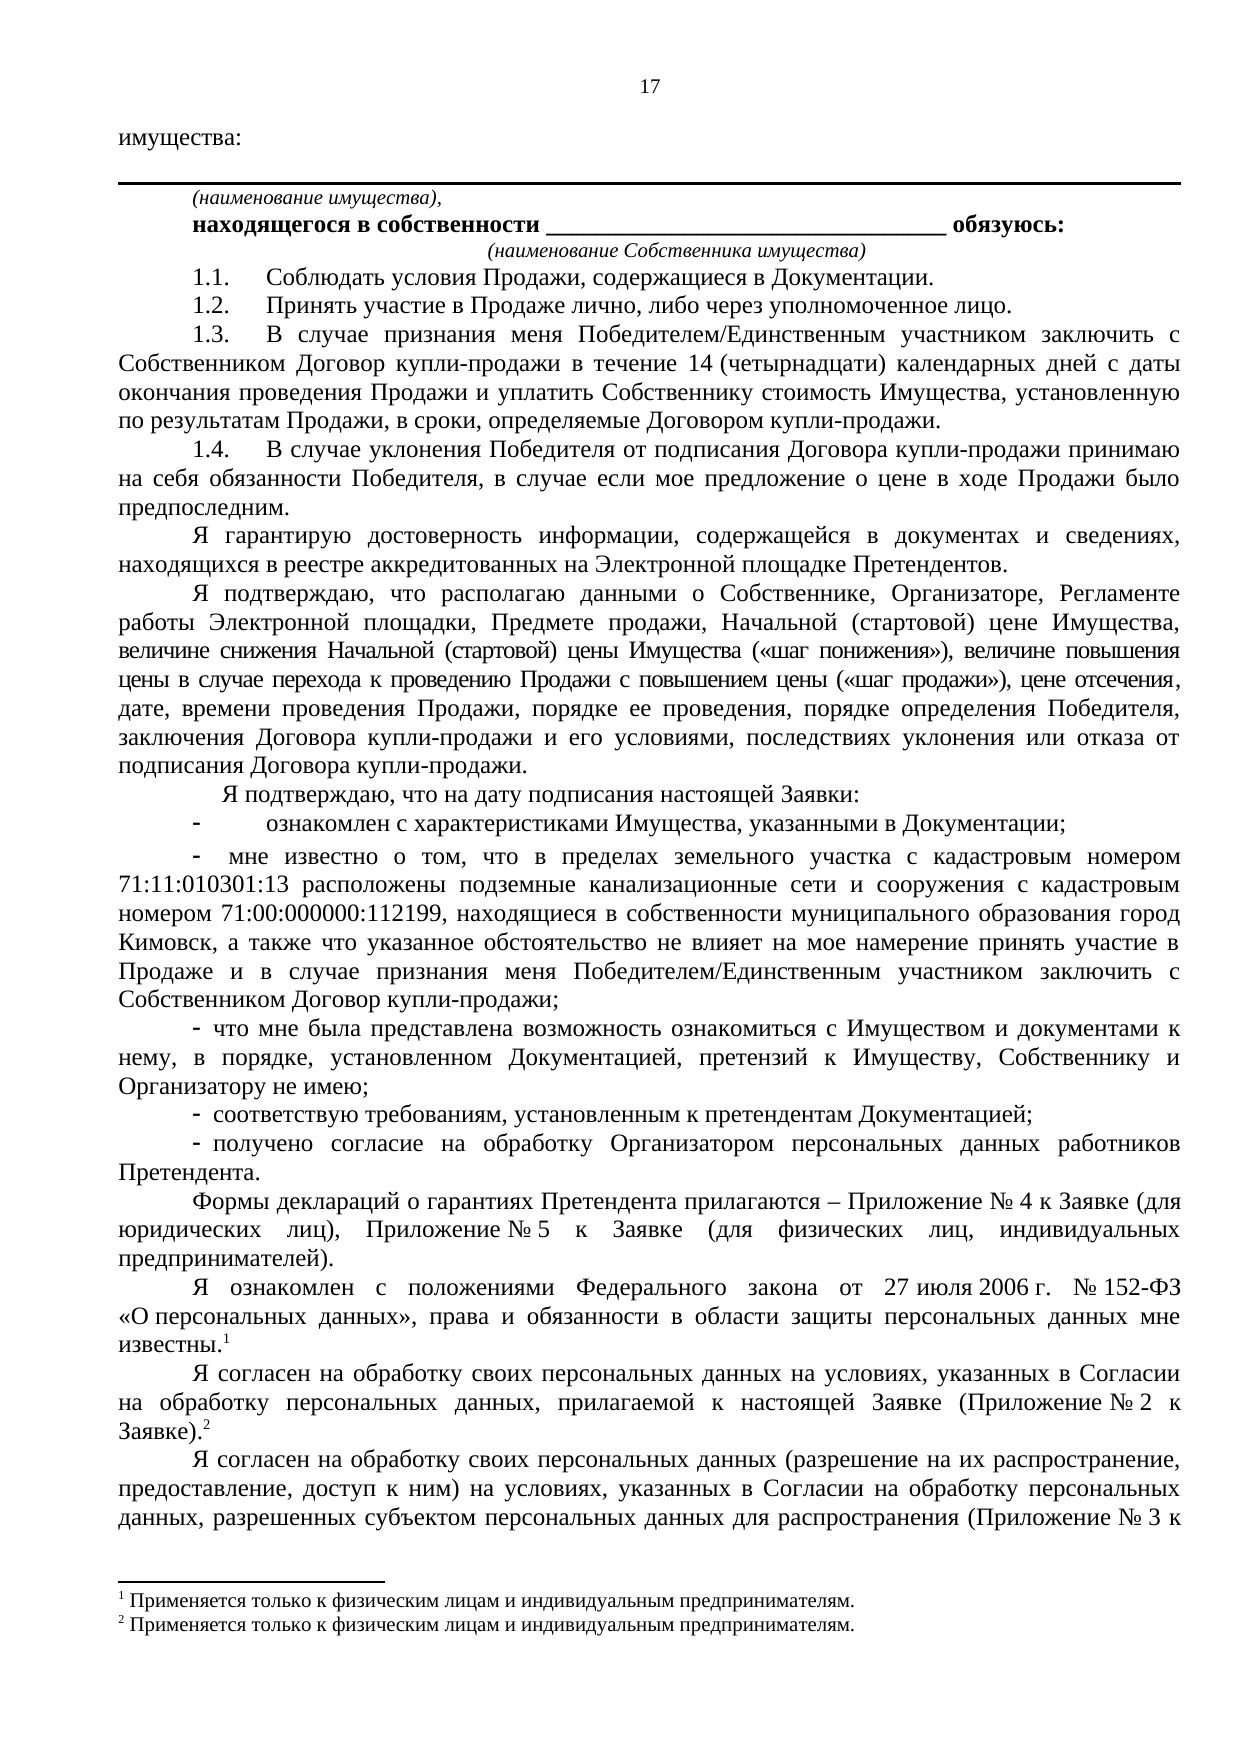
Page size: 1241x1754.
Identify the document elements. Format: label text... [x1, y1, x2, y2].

text (наименование имущества), [118, 185, 1181, 209]
text Я подтверждаю, что на дату подписания настоящей Заявки: [222, 779, 1107, 808]
list соответствую требованиям, установленным к претендентам Документацией; [118, 1099, 1181, 1128]
list ознакомлен с характеристиками Имущества, указанными в Документации; [118, 808, 1107, 837]
text Я гарантирую достоверность информации, содержащейся в документах и сведениях, находящихся в реестре аккредитованных на Электронной площадке Претендентов. [118, 520, 1181, 578]
list получено согласие на обработку Организатором персональных данных работников Претендента. [118, 1128, 1181, 1186]
text Я подтверждаю, что располагаю данными о Собственнике, Организаторе, Регламенте работы Электронной площадки, Предмете продажи, Начальной (стартовой) цене Имущества, величине снижения Начальной (стартовой) цены Имущества («шаг понижения»), величине повышения цены в случае перехода к проведению Продажи с повышением цены («шаг продажи»), цене отсечения, дате, времени проведения Продажи, порядке ее проведения, порядке определения Победителя, заключения Договора купли-продажи и его условиями, последствиях уклонения или отказа от подписания Договора купли-продажи. [118, 578, 1181, 779]
list что мне была представлена возможность ознакомиться с Имуществом и документами к нему, в порядке, установленном Документацией, претензий к Имуществу, Собственнику и Организатору не имею; [118, 1013, 1181, 1099]
text Я ознакомлен с положениями Федерального закона от 27 июля 2006 г. № 152-ФЗ «О персональных данных», права и обязанности в области защиты персональных данных мне известны. [118, 1272, 1181, 1358]
text Я согласен на обработку своих персональных данных на условиях, указанных в Согласии на обработку персональных данных, прилагаемой к настоящей Заявке (Приложение № 2 к Заявке). [118, 1358, 1181, 1444]
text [118, 122, 1181, 151]
text находящегося в собственности ________________________________ обязуюсь: [118, 209, 1181, 237]
text (наименование Собственника имущества) [118, 237, 1181, 262]
list мне известно о том, что в пределах земельного участка с кадастровым номером 71:11:010301:13 расположены подземные канализационные сети и сооружения с кадастровым номером 71:00:000000:112199, находящиеся в собственности муниципального образования город Кимовск, а также что указанное обстоятельство не влияет на мое намерение принять участие в Продаже и в случае признания меня Победителем/Единственным участником заключить с Собственником Договор купли-продажи; [118, 841, 1181, 1013]
list Соблюдать условия Продажи, содержащиеся в Документации. [118, 262, 1181, 290]
list Принять участие в Продаже лично, либо через уполномоченное лицо. [118, 290, 1181, 319]
list В случае уклонения Победителя от подписания Договора купли-продажи принимаю на себя обязанности Победителя, в случае если мое предложение о цене в ходе Продажи было предпоследним. [118, 434, 1181, 520]
text Формы деклараций о гарантиях Претендента прилагаются – Приложение № 4 к Заявке (для юридических лиц), Приложение № 5 к Заявке (для физических лиц, индивидуальных предпринимателей). [118, 1186, 1181, 1272]
list В случае признания меня Победителем/Единственным участником заключить с Собственником Договор купли-продажи в течение 14 (четырнадцати) календарных дней с даты окончания проведения Продажи и уплатить Собственнику стоимость Имущества, установленную по результатам Продажи, в сроки, определяемые Договором купли-продажи. [118, 319, 1181, 434]
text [118, 1444, 1181, 1531]
